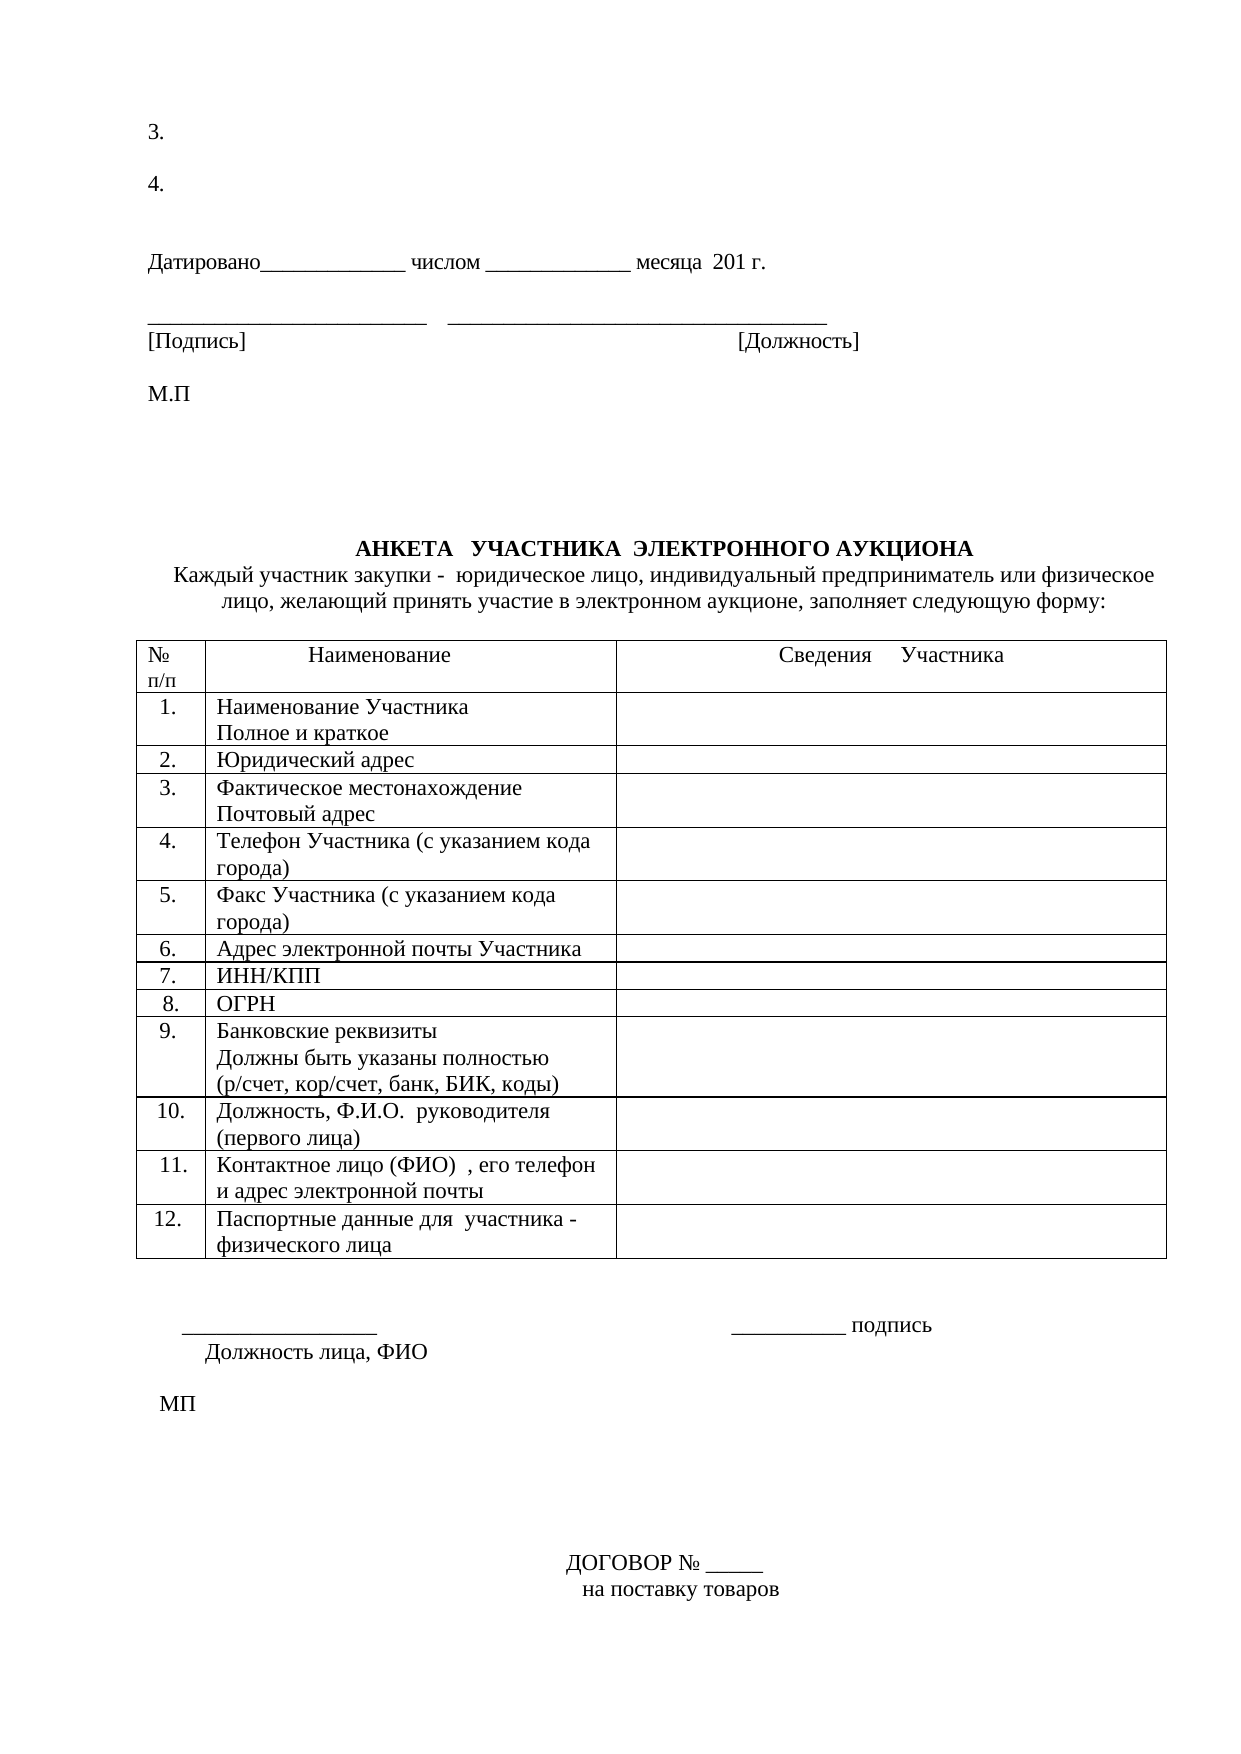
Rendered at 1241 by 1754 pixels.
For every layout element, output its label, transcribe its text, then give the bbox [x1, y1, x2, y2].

table_cell 3. [137, 774, 205, 827]
table_header Сведения Участника [617, 641, 1166, 692]
text Датировано_____________ числом _____________ месяца 201 г. [148, 248, 1181, 274]
table_cell Контактное лицо (ФИО) , его телефон и адрес электронной почты [206, 1151, 616, 1204]
table_cell Паспортные данные для участника - физического лица [206, 1205, 616, 1258]
table_cell 10. [137, 1098, 205, 1150]
table_cell [617, 774, 1166, 827]
table_cell Фактическое местонахождение Почтовый адрес [206, 774, 616, 827]
text Должность лица, ФИО [148, 1338, 1181, 1364]
table_cell Банковские реквизиты Должны быть указаны полностью (р/счет, кор/счет, банк, БИК, коды) [206, 1017, 616, 1096]
text АНКЕТА УЧАСТНИКА ЭЛЕКТРОННОГО АУКЦИОНА [148, 535, 1181, 561]
table_cell Должность, Ф.И.О. руководителя (первого лица) [206, 1098, 616, 1150]
table_cell 6. [137, 935, 205, 961]
table_cell [617, 693, 1166, 745]
table_cell 11. [137, 1151, 205, 1204]
table_cell 7. [137, 963, 205, 989]
text 4. [148, 170, 1181, 196]
table_cell 12. [137, 1205, 205, 1258]
table_cell Адрес электронной почты Участника [206, 935, 616, 961]
table_cell [617, 1205, 1166, 1258]
table_cell [617, 1017, 1166, 1096]
table_cell [617, 935, 1166, 961]
table_cell [617, 828, 1166, 880]
table_cell Факс Участника (с указанием кода города) [206, 881, 616, 934]
table_cell [617, 1098, 1166, 1150]
table_cell [617, 746, 1166, 773]
table_header № п/п [137, 641, 205, 692]
table_cell 5. [137, 881, 205, 934]
table_header Наименование [206, 641, 616, 692]
table_cell 2. [137, 746, 205, 773]
table_cell Юридический адрес [206, 746, 616, 773]
table_cell ОГРН [206, 990, 616, 1016]
text [Подпись] [Должность] [148, 327, 1181, 354]
subtitle ДОГОВОР № _____ [148, 1549, 1181, 1575]
table_cell 1. [137, 693, 205, 745]
text на поставку товаров [148, 1575, 1181, 1602]
table_cell [617, 1151, 1166, 1204]
text МП [148, 1390, 1181, 1417]
table_cell 4. [137, 828, 205, 880]
table_cell 8. [137, 990, 205, 1016]
table_cell [617, 963, 1166, 989]
table_cell [617, 990, 1166, 1016]
text 3. [148, 118, 1181, 144]
text _________________________ __________________________________ [148, 301, 1181, 327]
text М.П [148, 380, 1181, 406]
table_cell ИНН/КПП [206, 963, 616, 989]
table_cell Наименование Участника Полное и краткое [206, 693, 616, 745]
table_cell Телефон Участника (с указанием кода города) [206, 828, 616, 880]
text Каждый участник закупки - юридическое лицо, индивидуальный предприниматель или физическое лицо, желающий принять участие в электронном аукционе, заполняет следующую форму: [148, 561, 1181, 614]
text _________________ __________ подпись [148, 1311, 1181, 1338]
table_cell 9. [137, 1017, 205, 1096]
table_cell [617, 881, 1166, 934]
